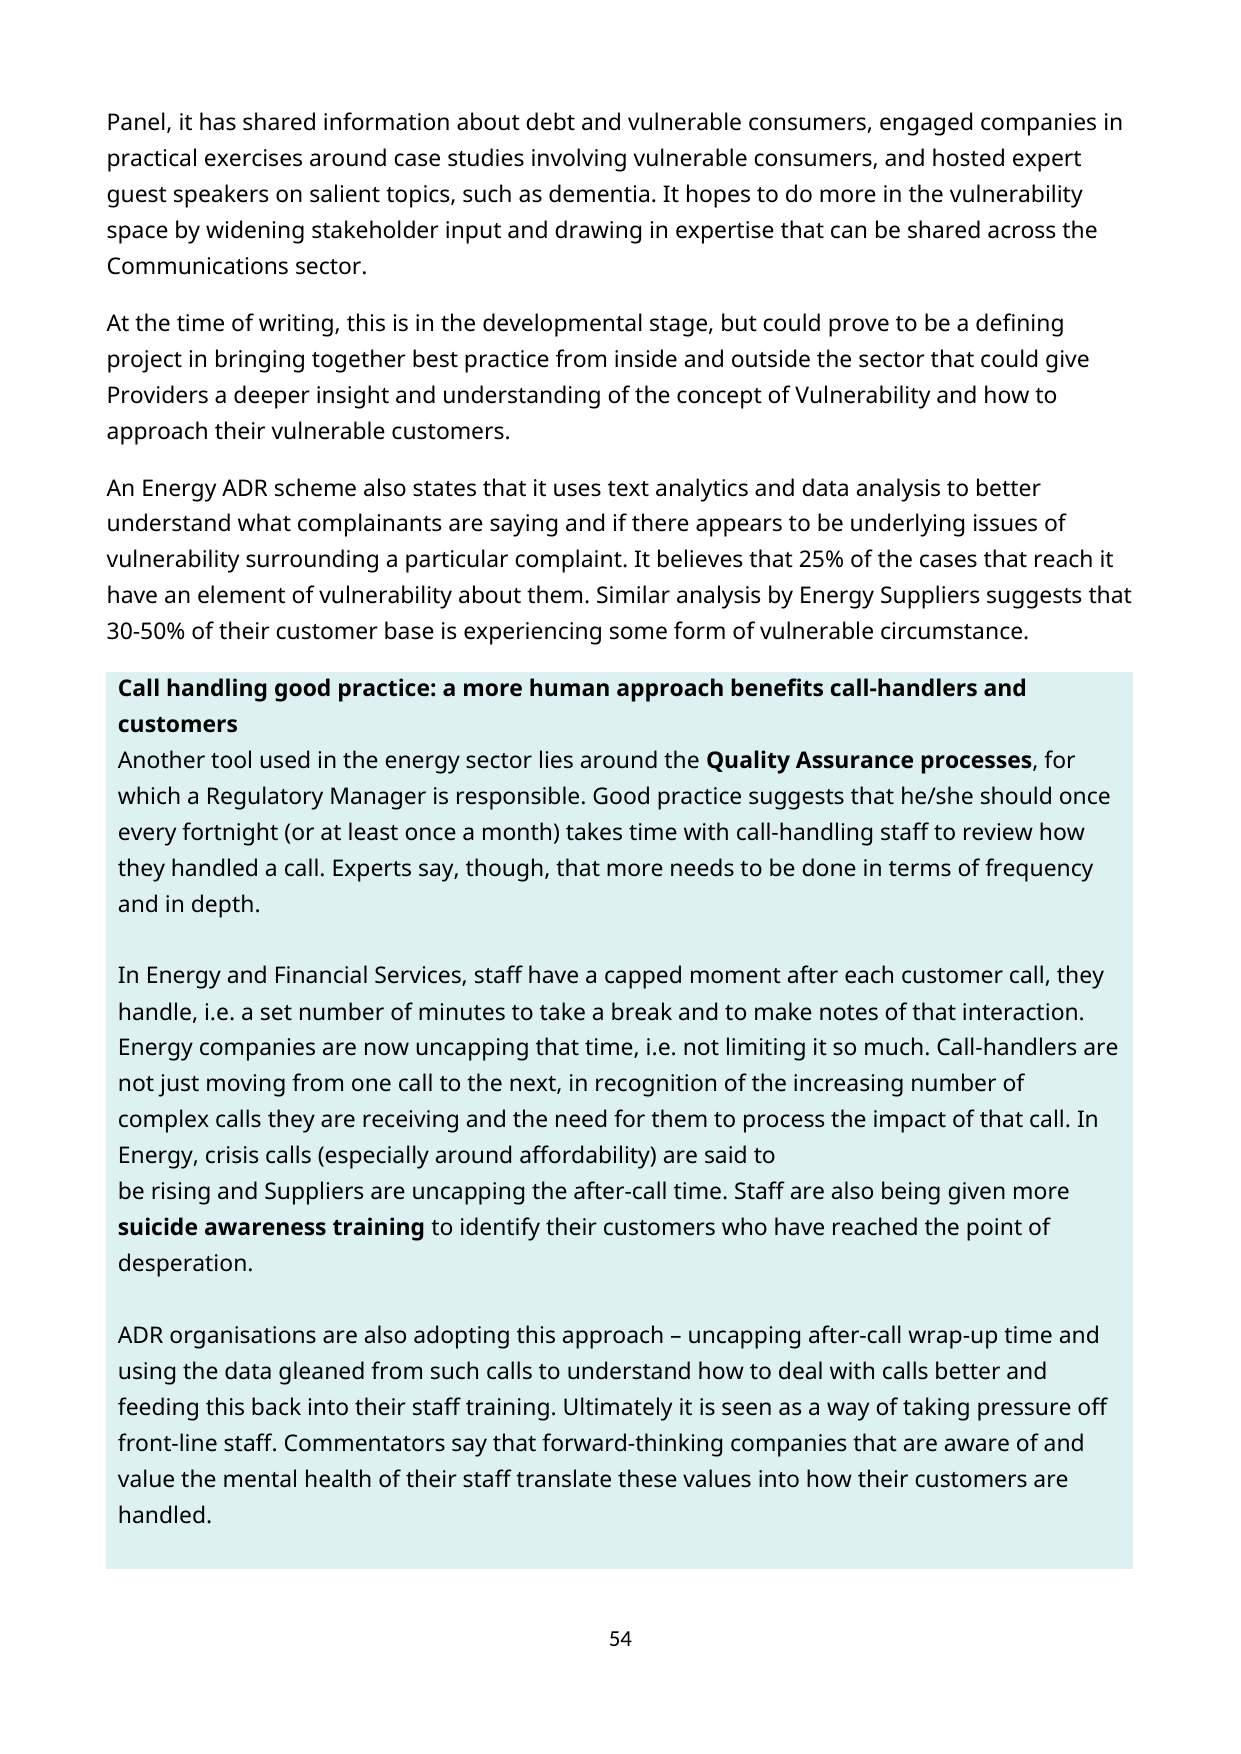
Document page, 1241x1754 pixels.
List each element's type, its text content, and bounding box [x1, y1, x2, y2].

table_header Call handling good practice: a more human approach benefits call-handlers and customers Another tool used in the energy sector lies around the Quality Assurance processes, for which a Regulatory Manager is responsible. Good practice suggests that he/she should once every fortnight (or at least once a month) takes time with call-handling staff to review how they handled a call. Experts say, though, that more needs to be done in terms of frequency and in depth. In Energy and Financial Services, staff have a capped moment after each customer call, they handle, i.e. a set number of minutes to take a break and to make notes of that interaction. Energy companies are now uncapping that time, i.e. not limiting it so much. Call-handlers are not just moving from one call to the next, in recognition of the increasing number of complex calls they are receiving and the need for them to process the impact of that call. In Energy, crisis calls (especially around affordability) are said to be rising and Suppliers are uncapping the after-call time. Staff are also being given more suicide awareness training to identify their customers who have reached the point of desperation. ADR organisations are also adopting this approach – uncapping after-call wrap-up time and using the data gleaned from such calls to understand how to deal with calls better and feeding this back into their staff training. Ultimately it is seen as a way of taking pressure off front-line staff. Commentators say that forward-thinking companies that are aware of and value the mental health of their staff translate these values into how their customers are handled. [106, 672, 1133, 1569]
text An Energy ADR scheme also states that it uses text analytics and data analysis to better understand what complainants are saying and if there appears to be underlying issues of vulnerability surrounding a particular complaint. It believes that 25% of the cases that reach it have an element of vulnerability about them. Similar analysis by Energy Suppliers suggests that 30-50% of their customer base is experiencing some form of vulnerable circumstance. [106, 471, 1134, 646]
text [106, 106, 1134, 281]
text At the time of writing, this is in the developmental stage, but could prove to be a defining project in bringing together best practice from inside and outside the sector that could give Providers a deeper insight and understanding of the concept of Vulnerability and how to approach their vulnerable customers. [106, 307, 1134, 446]
